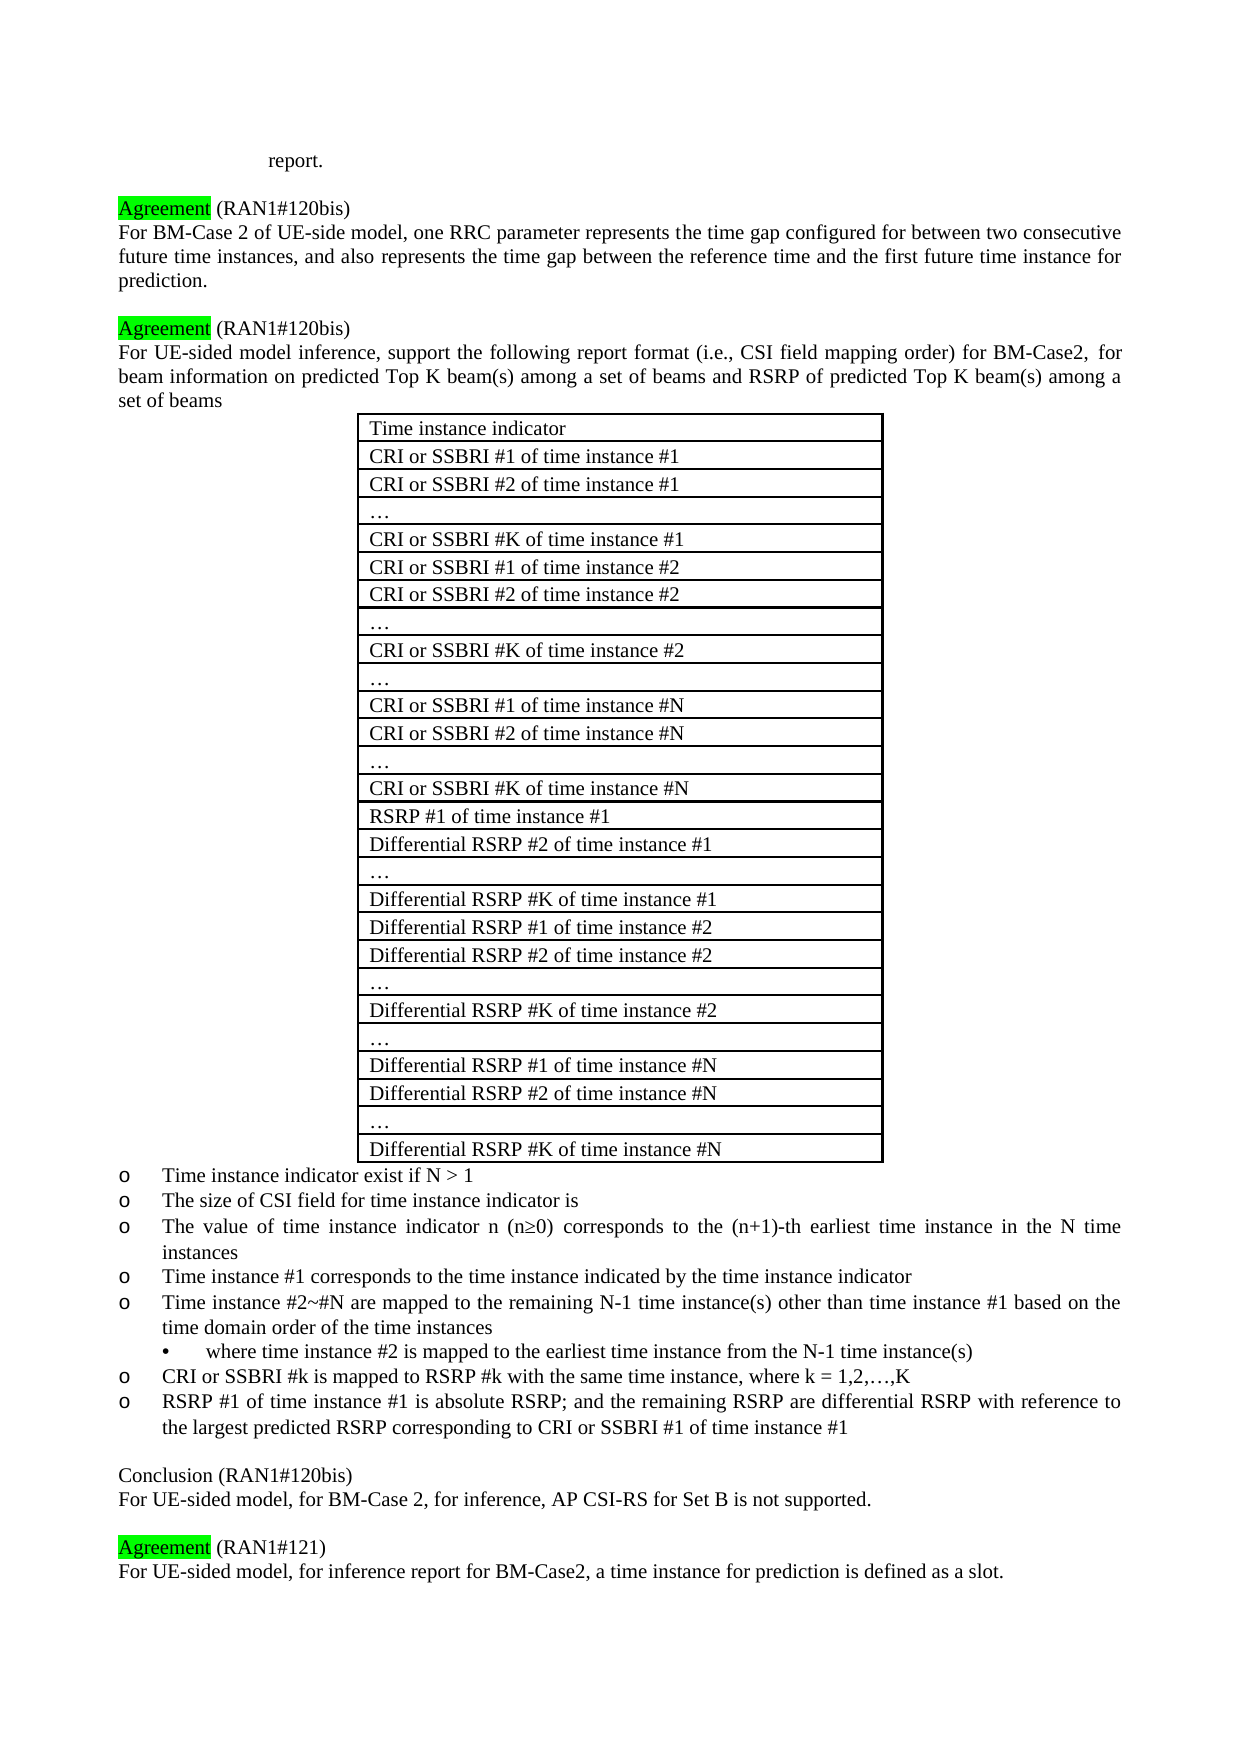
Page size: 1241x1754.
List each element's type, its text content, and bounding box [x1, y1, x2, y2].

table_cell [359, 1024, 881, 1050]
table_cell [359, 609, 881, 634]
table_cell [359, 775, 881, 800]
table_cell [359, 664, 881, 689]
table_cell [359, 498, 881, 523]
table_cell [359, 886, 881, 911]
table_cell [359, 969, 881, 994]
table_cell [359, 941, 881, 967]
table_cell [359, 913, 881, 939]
list Time instance indicator exist if N > 1 [118, 1163, 1122, 1188]
text For UE-sided model, for inference report for BM-Case2, a time instance for prediction is defined as a slot. [118, 1559, 1122, 1583]
list The value of time instance indicator n (n≥0) corresponds to the (n+1)-th earliest time instance in the N time instances [118, 1214, 1122, 1264]
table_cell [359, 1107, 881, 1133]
text For UE-sided model inference, support the following report format (i.e., CSI field mapping order) for BM-Case2, for beam information on predicted Top K beam(s) among a set of beams and RSRP of predicted Top K beam(s) among a set of beams [118, 340, 1122, 412]
text Agreement (RAN1#120bis) [211, 316, 1122, 340]
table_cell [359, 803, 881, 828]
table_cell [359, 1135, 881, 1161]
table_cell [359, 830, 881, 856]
list CRI or SSBRI #k is mapped to RSRP #k with the same time instance, where k = 1,2,…,K [118, 1363, 1122, 1389]
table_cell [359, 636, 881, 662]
text Conclusion (RAN1#120bis) [118, 1463, 1122, 1487]
text Agreement (RAN1#120bis) [211, 196, 1122, 220]
list The size of CSI field for time instance indicator is [118, 1188, 1122, 1214]
list RSRP #1 of time instance #1 is absolute RSRP; and the remaining RSRP are differential RSRP with reference to the largest predicted RSRP corresponding to CRI or SSBRI #1 of time instance #1 [118, 1389, 1122, 1439]
text For BM-Case 2 of UE-side model, one RRC parameter represents the time gap configured for between two consecutive future time instances, and also represents the time gap between the reference time and the first future time instance for prediction. [118, 220, 1122, 292]
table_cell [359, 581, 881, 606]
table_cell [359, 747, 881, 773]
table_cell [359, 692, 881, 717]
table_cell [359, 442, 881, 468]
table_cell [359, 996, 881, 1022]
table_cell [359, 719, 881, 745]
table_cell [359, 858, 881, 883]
list Time instance #2~#N are mapped to the remaining N-1 time instance(s) other than time instance #1 based on the time domain order of the time instances [118, 1289, 1122, 1339]
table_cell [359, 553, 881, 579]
text For UE-sided model, for BM-Case 2, for inference, AP CSI-RS for Set B is not supported. [118, 1487, 1122, 1511]
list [231, 148, 1122, 172]
list Time instance #1 corresponds to the time instance indicated by the time instance indicator [118, 1264, 1122, 1289]
list where time instance #2 is mapped to the earliest time instance from the N-1 time instance(s) [162, 1339, 1122, 1363]
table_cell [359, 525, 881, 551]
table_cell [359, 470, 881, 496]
text Agreement (RAN1#121) [211, 1535, 1122, 1559]
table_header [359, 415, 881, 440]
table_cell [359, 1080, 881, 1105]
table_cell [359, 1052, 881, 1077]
